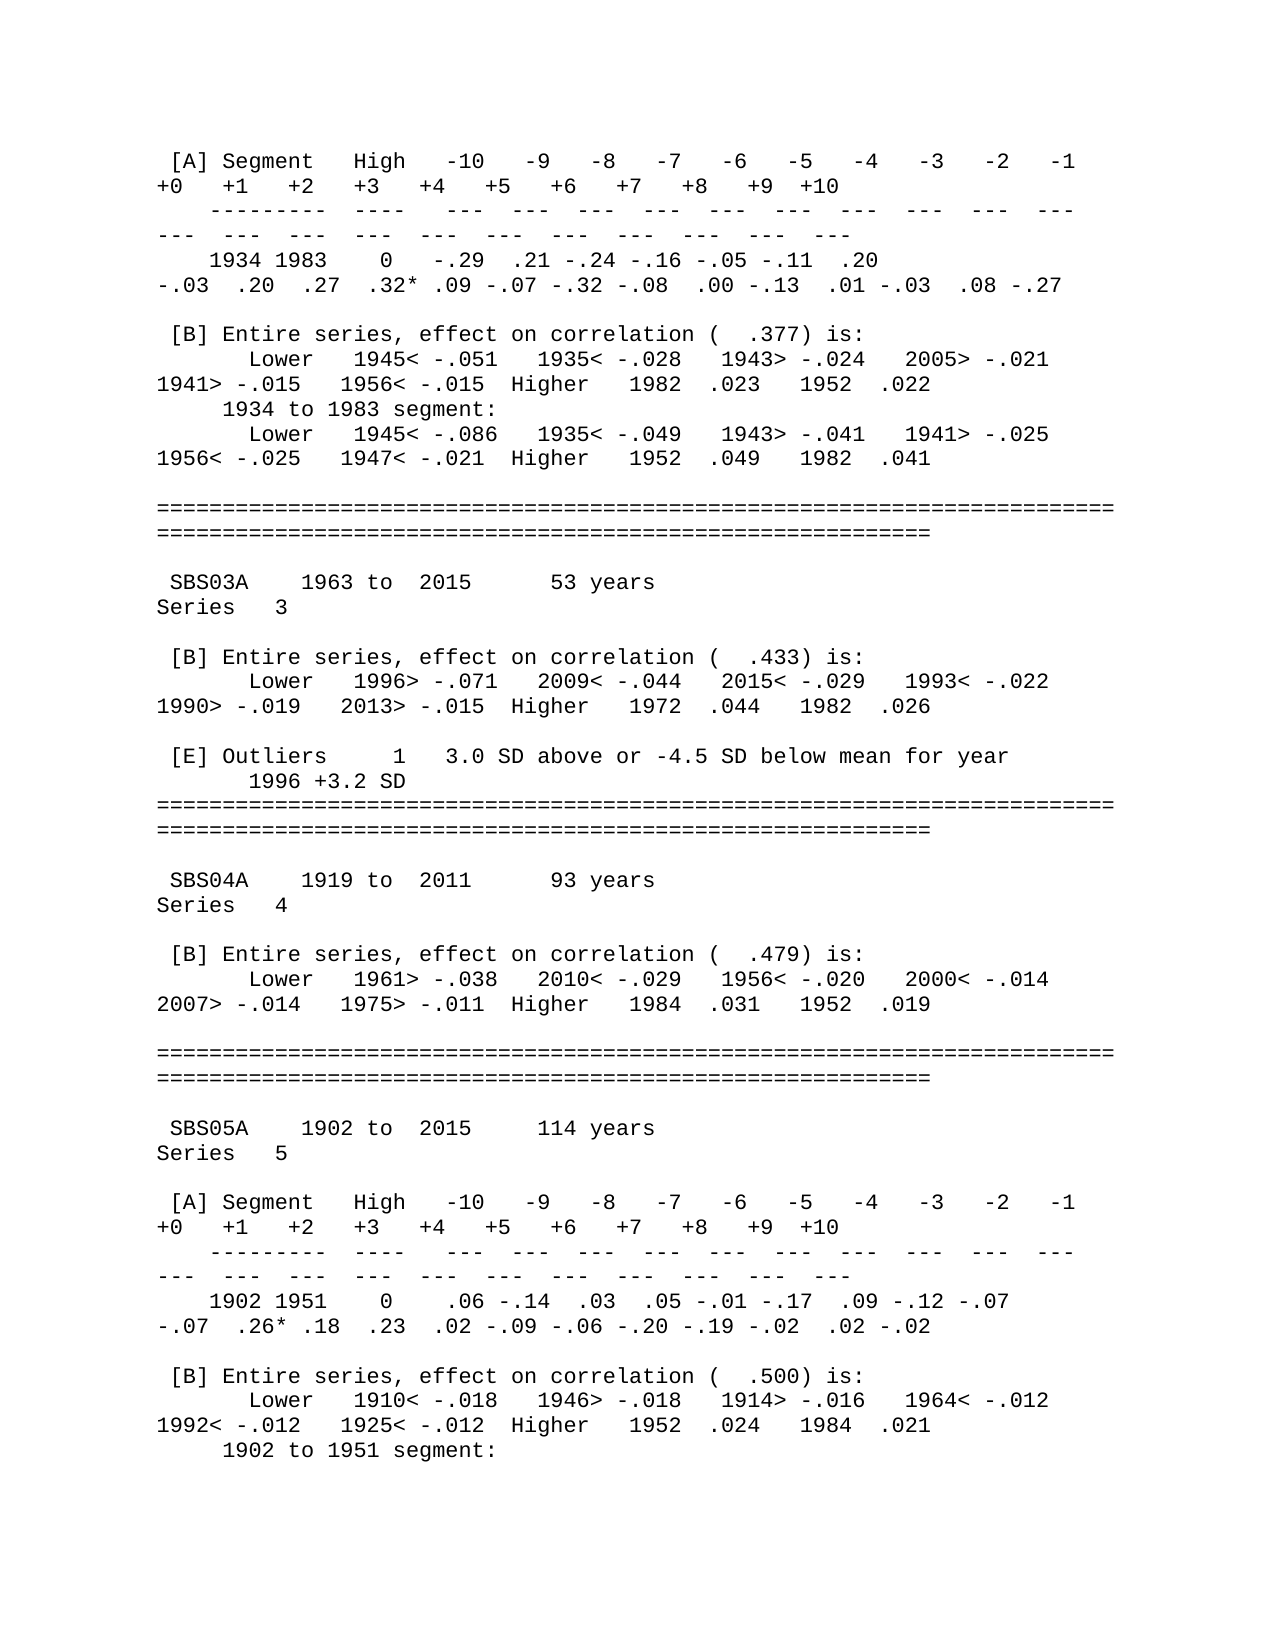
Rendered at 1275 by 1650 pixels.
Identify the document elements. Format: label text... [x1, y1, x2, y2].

text 1934 1983 0 -.29 .21 -.24 -.16 -.05 -.11 .20 -.03 .20 .27 .32* .09 -.07 -.32 -.08 .00 -.13 .01 -.03 .08 -.27 [156, 249, 1118, 299]
text --------- ---- --- --- --- --- --- --- --- --- --- --- --- --- --- --- --- --- --- --- --- --- --- [156, 199, 1118, 249]
text SBS03A 1963 to 2015 53 years Series 3 [156, 571, 1118, 621]
text ==================================================================================================================================== [156, 497, 1118, 547]
text 1934 to 1983 segment: [156, 398, 1118, 423]
text [A] Segment High -10 -9 -8 -7 -6 -5 -4 -3 -2 -1 +0 +1 +2 +3 +4 +5 +6 +7 +8 +9 +10 [156, 1191, 1118, 1241]
text 1902 to 1951 segment: [156, 1439, 1118, 1464]
text 1996 +3.2 SD [156, 770, 1118, 794]
text [A] Segment High -10 -9 -8 -7 -6 -5 -4 -3 -2 -1 +0 +1 +2 +3 +4 +5 +6 +7 +8 +9 +10 [156, 150, 1118, 199]
text [E] Outliers 1 3.0 SD above or -4.5 SD below mean for year [156, 745, 1118, 770]
text Lower 1945< -.086 1935< -.049 1943> -.041 1941> -.025 1956< -.025 1947< -.021 Higher 1952 .049 1982 .041 [156, 423, 1118, 472]
text SBS05A 1902 to 2015 114 years Series 5 [156, 1117, 1118, 1166]
text --------- ---- --- --- --- --- --- --- --- --- --- --- --- --- --- --- --- --- --- --- --- --- --- [156, 1241, 1118, 1290]
text SBS04A 1919 to 2011 93 years Series 4 [156, 869, 1118, 918]
text Lower 1961> -.038 2010< -.029 1956< -.020 2000< -.014 2007> -.014 1975> -.011 Higher 1984 .031 1952 .019 [156, 968, 1118, 1018]
text 1902 1951 0 .06 -.14 .03 .05 -.01 -.17 .09 -.12 -.07 -.07 .26* .18 .23 .02 -.09 -.06 -.20 -.19 -.02 .02 -.02 [156, 1290, 1118, 1340]
text [B] Entire series, effect on correlation ( .377) is: [156, 323, 1118, 348]
text [B] Entire series, effect on correlation ( .500) is: [156, 1365, 1118, 1389]
text [B] Entire series, effect on correlation ( .479) is: [156, 943, 1118, 968]
text ==================================================================================================================================== [156, 794, 1118, 844]
text ==================================================================================================================================== [156, 1042, 1118, 1092]
text Lower 1945< -.051 1935< -.028 1943> -.024 2005> -.021 1941> -.015 1956< -.015 Higher 1982 .023 1952 .022 [156, 348, 1118, 398]
text Lower 1996> -.071 2009< -.044 2015< -.029 1993< -.022 1990> -.019 2013> -.015 Higher 1972 .044 1982 .026 [156, 671, 1118, 720]
text Lower 1910< -.018 1946> -.018 1914> -.016 1964< -.012 1992< -.012 1925< -.012 Higher 1952 .024 1984 .021 [156, 1389, 1118, 1439]
text [B] Entire series, effect on correlation ( .433) is: [156, 646, 1118, 671]
